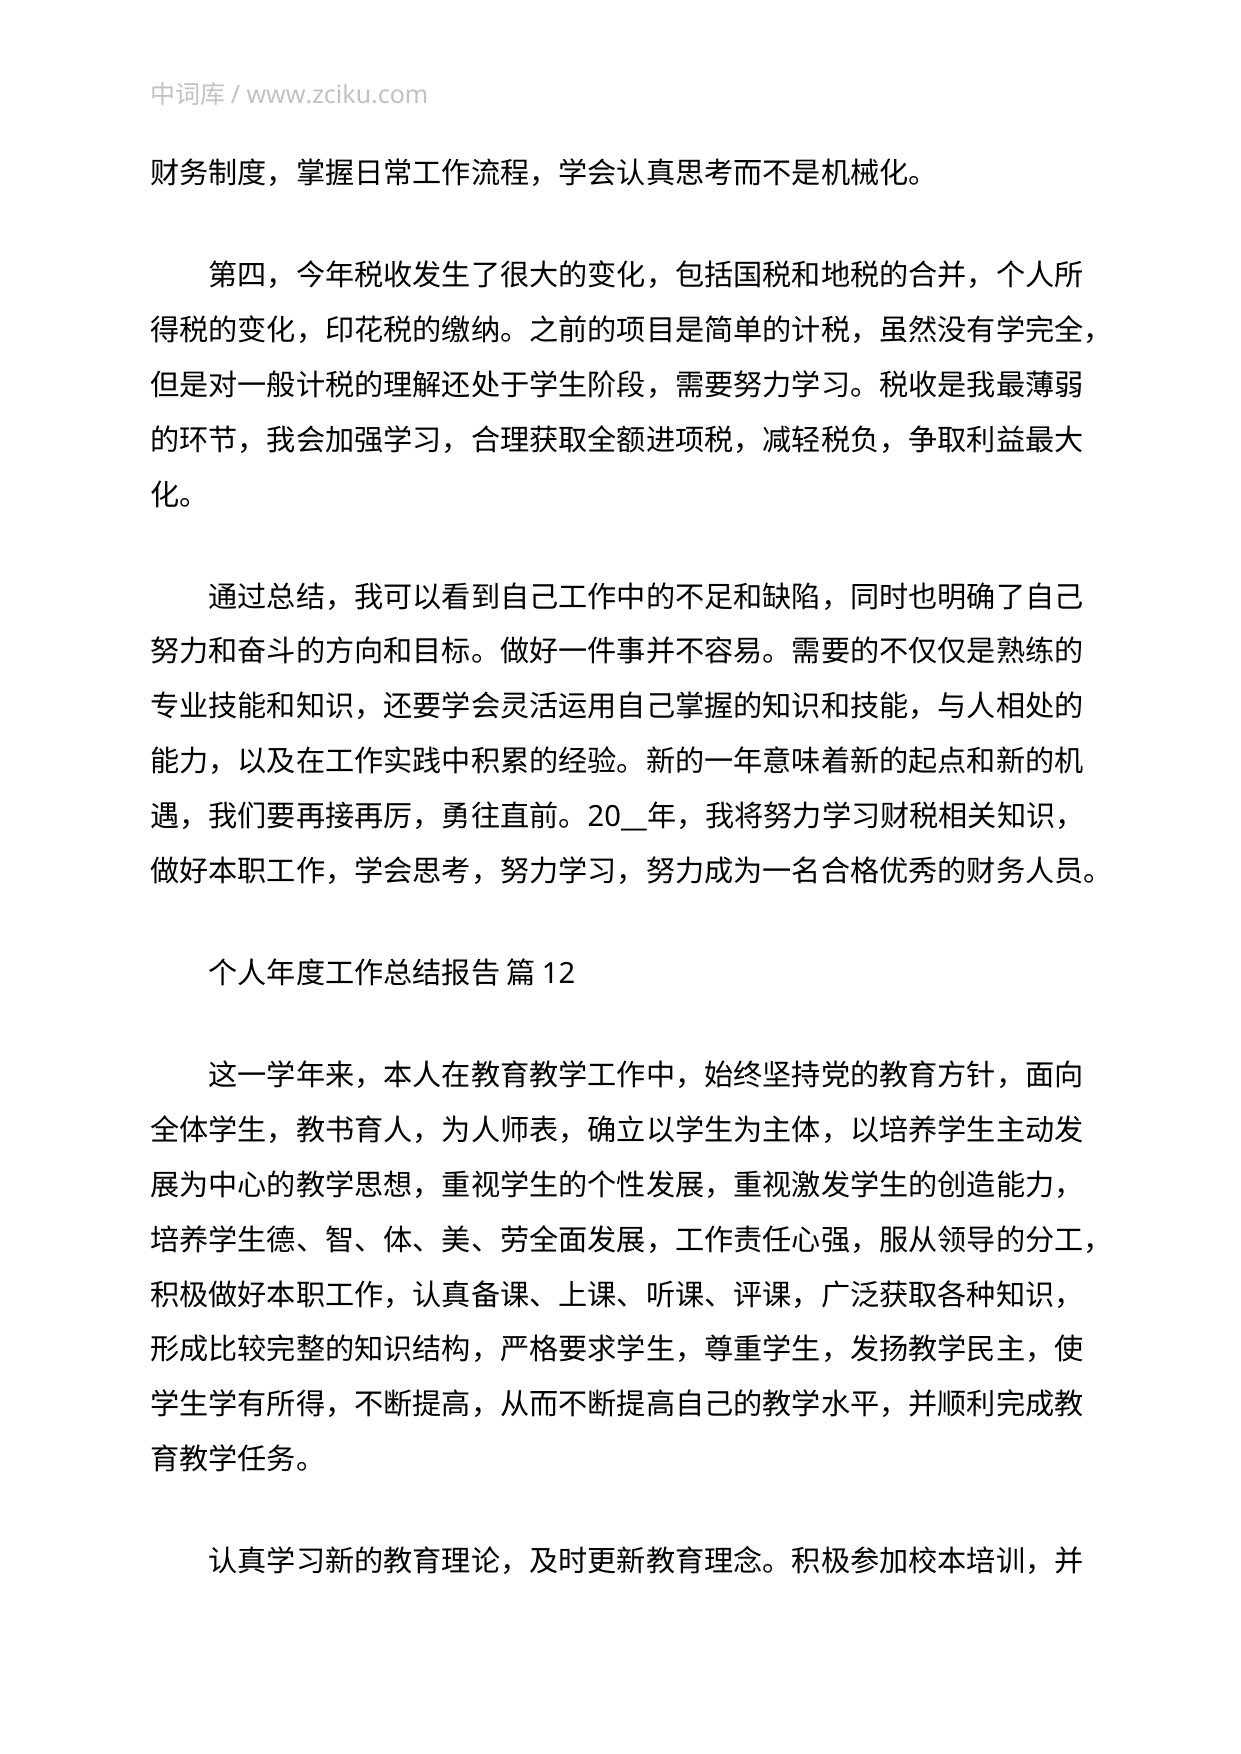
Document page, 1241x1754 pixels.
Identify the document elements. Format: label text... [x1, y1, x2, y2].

text 这一学年来，本人在教育教学工作中，始终坚持党的教育方针，面向全体学生，教书育人，为人师表，确立以学生为主体，以培养学生主动发展为中心的教学思想，重视学生的个性发展，重视激发学生的创造能力，培养学生德、智、体、美、劳全面发展，工作责任心强，服从领导的分工，积极做好本职工作，认真备课、上课、听课、评课，广泛获取各种知识，形成比较完整的知识结构，严格要求学生，尊重学生，发扬教学民主，使学生学有所得，不断提高，从而不断提高自己的教学水平，并顺利完成教育教学任务。 [150, 1051, 1090, 1478]
text 通过总结，我可以看到自己工作中的不足和缺陷，同时也明确了自己努力和奋斗的方向和目标。做好一件事并不容易。需要的不仅仅是熟练的专业技能和知识，还要学会灵活运用自己掌握的知识和技能，与人相处的能力，以及在工作实践中积累的经验。新的一年意味着新的起点和新的机遇，我们要再接再厉，勇往直前。20__年，我将努力学习财税相关知识，做好本职工作，学会思考，努力学习，努力成为一名合格优秀的财务人员。 [150, 573, 1090, 890]
text 个人年度工作总结报告 篇12 [150, 949, 1090, 992]
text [150, 150, 1090, 192]
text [150, 1537, 1090, 1580]
text 第四，今年税收发生了很大的变化，包括国税和地税的合并，个人所得税的变化，印花税的缴纳。之前的项目是简单的计税，虽然没有学完全，但是对一般计税的理解还处于学生阶段，需要努力学习。税收是我最薄弱的环节，我会加强学习，合理获取全额进项税，减轻税负，争取利益最大化。 [150, 252, 1090, 514]
